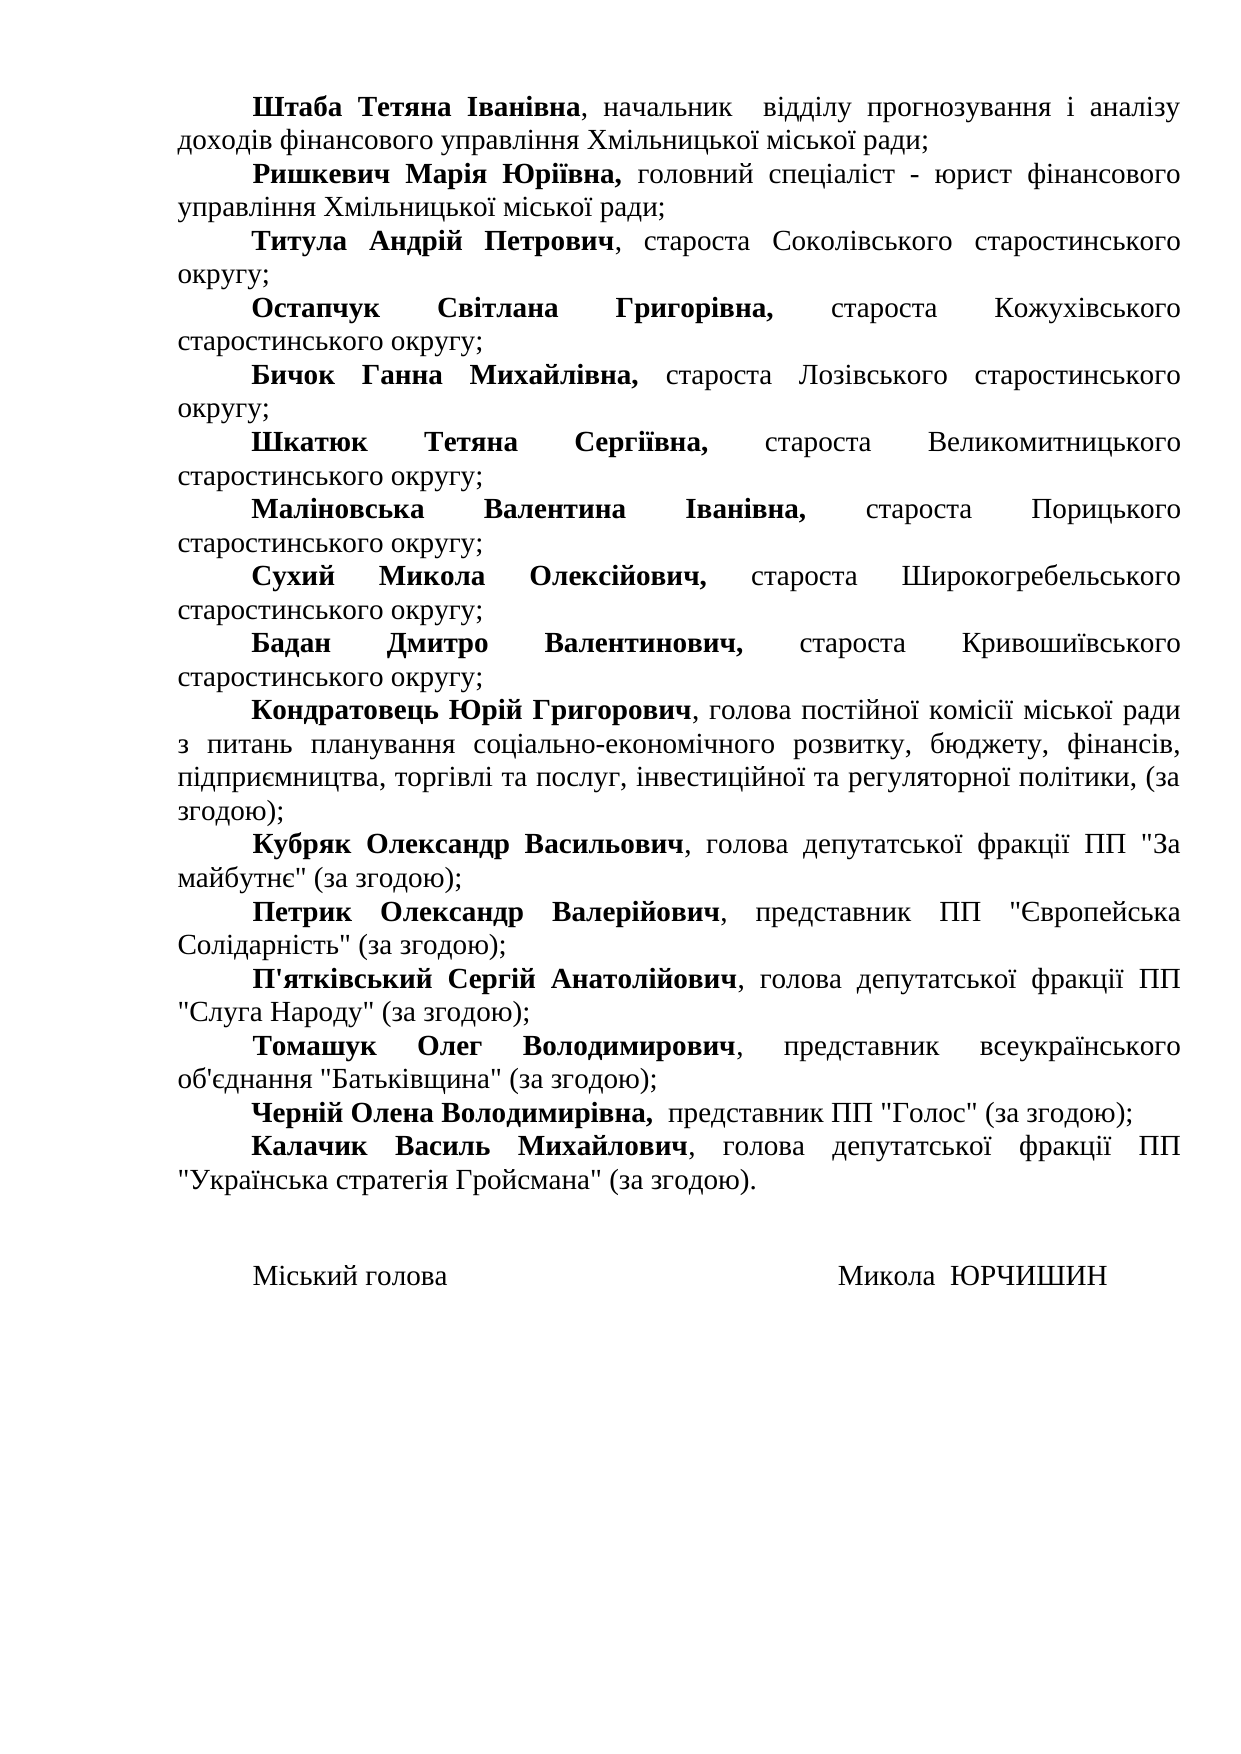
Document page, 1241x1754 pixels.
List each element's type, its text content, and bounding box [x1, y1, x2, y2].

text Ришкевич Марія Юріївна, головний спеціаліст - юрист фінансового управління Хмільницької міської ради; [177, 156, 1181, 223]
text Калачик Василь Михайлович, голова депутатської фракції ПП "Українська стратегія Гройсмана" (за згодою). [177, 1128, 1181, 1196]
text Міський голова Микола ЮРЧИШИН [177, 1258, 1181, 1291]
text Сухий Микола Олексійович, староста Широкогребельського старостинського округу; [177, 558, 1181, 625]
text Бичок Ганна Михайлівна, староста Лозівського старостинського округу; [177, 357, 1181, 424]
text П'ятківський Сергій Анатолійович, голова депутатської фракції ПП "Слуга Народу" (за згодою); [177, 961, 1181, 1028]
text Бадан Дмитро Валентинович, староста Кривошиївського старостинського округу; [177, 625, 1181, 692]
text Томашук Олег Володимирович, представник всеукраїнського об'єднання "Батьківщина" (за згодою); [177, 1028, 1181, 1095]
text Шкатюк Тетяна Сергіївна, староста Великомитницького старостинського округу; [177, 424, 1181, 491]
text Остапчук Світлана Григорівна, староста Кожухівського старостинського округу; [177, 290, 1181, 357]
text Кондратовець Юрій Григорович, голова постійної комісії міської ради з питань планування соціально-економічного розвитку, бюджету, фінансів, підприємництва, торгівлі та послуг, інвестиційної та регуляторної політики, (за згодою); [177, 692, 1181, 827]
text Черній Олена Володимирівна, представник ПП "Голос" (за згодою); [177, 1095, 1181, 1128]
text Петрик Олександр Валерійович, представник ПП "Європейська Солідарність" (за згодою); [177, 894, 1181, 961]
text Маліновська Валентина Іванівна, староста Порицького старостинського округу; [177, 491, 1181, 558]
text Титула Андрій Петрович, староста Соколівського старостинського округу; [177, 223, 1181, 290]
text Кубряк Олександр Васильович, голова депутатської фракції ПП "За майбутнє" (за згодою); [177, 827, 1181, 894]
text Штаба Тетяна Іванівна, начальник відділу прогнозування і аналізу доходів фінансового управління Хмільницької міської ради; [177, 89, 1181, 156]
